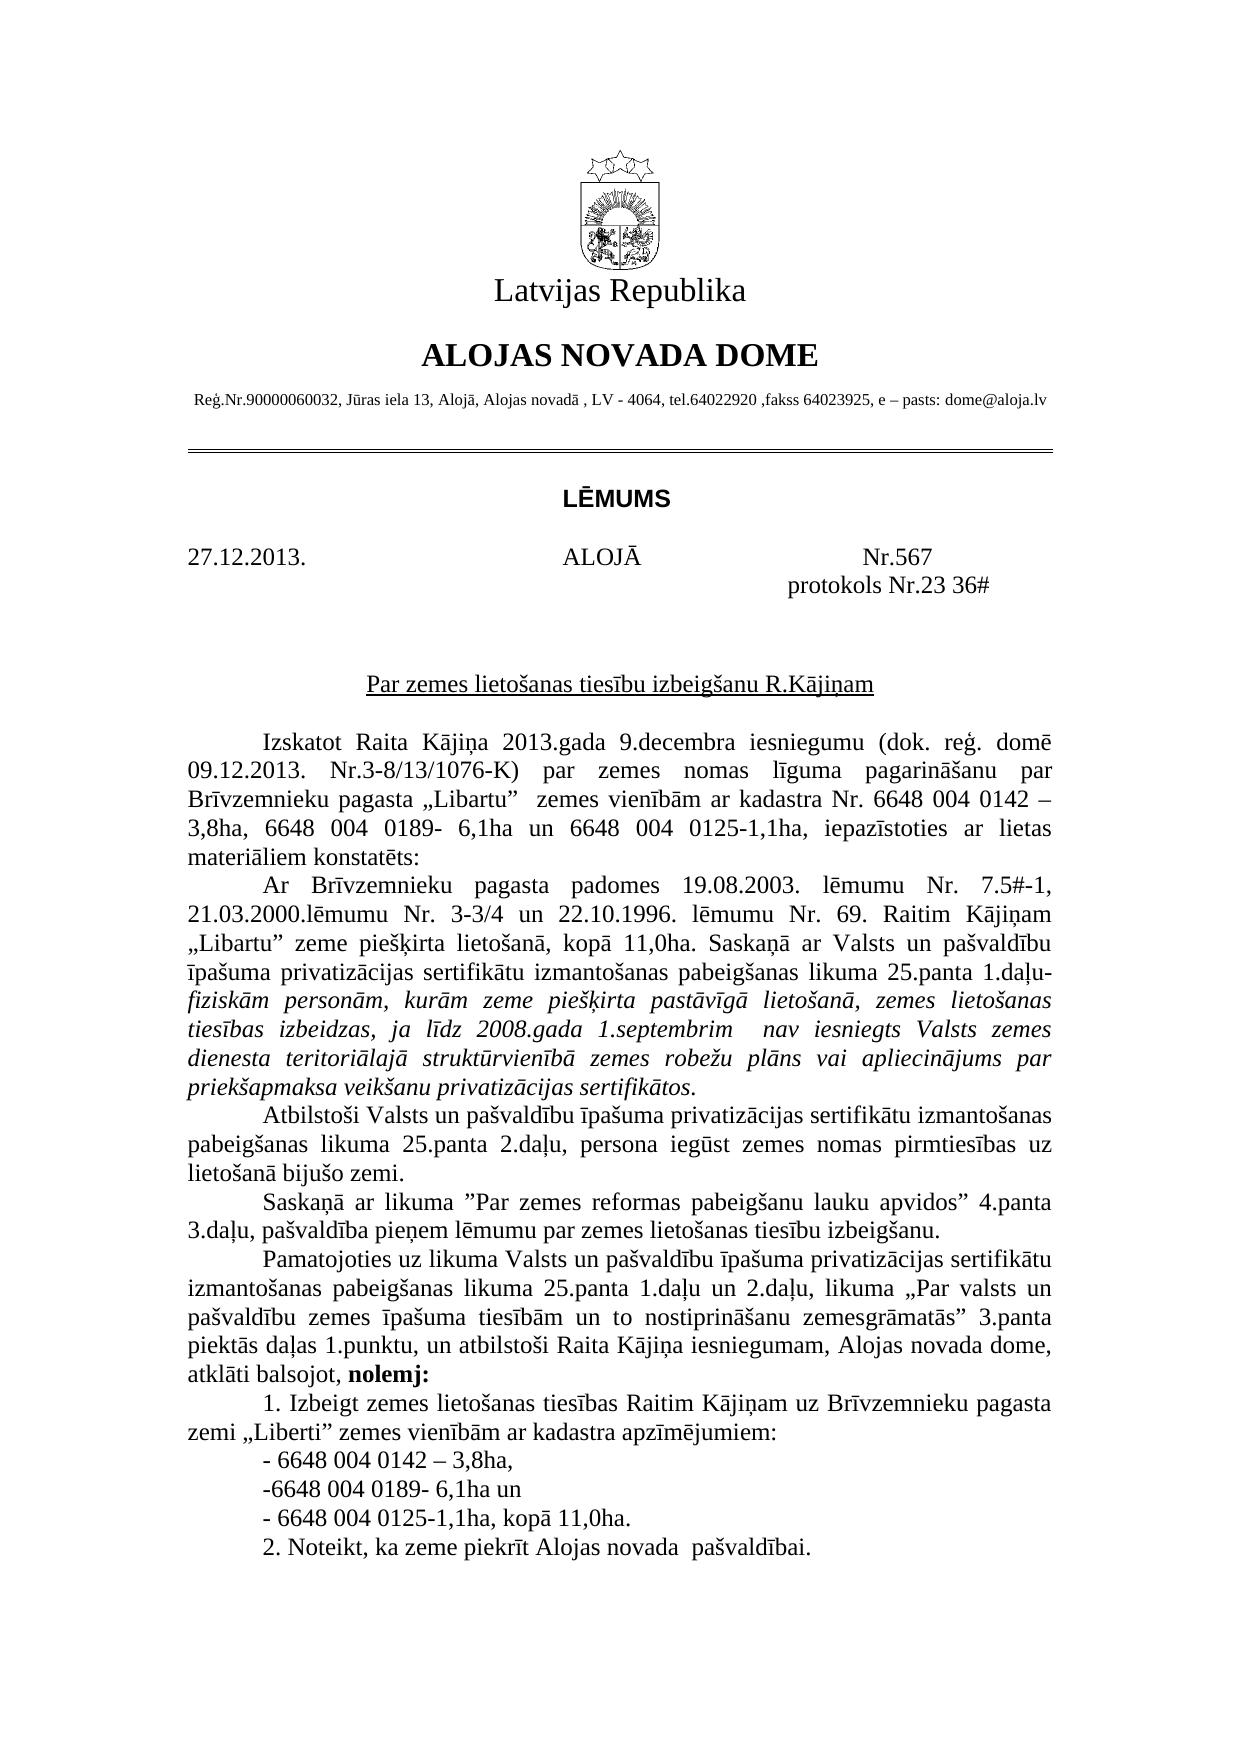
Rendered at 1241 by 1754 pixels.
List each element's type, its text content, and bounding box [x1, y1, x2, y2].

text -6648 004 0189- 6,1ha un [187, 1474, 1053, 1503]
text Izskatot Raita Kājiņa 2013.gada 9.decembra iesniegumu (dok. reģ. domē 09.12.2013. Nr.3-8/13/1076-K) par zemes nomas līguma pagarināšanu par Brīvzemnieku pagasta „Libartu” zemes vienībām ar kadastra Nr. 6648 004 0142 – 3,8ha, 6648 004 0189- 6,1ha un 6648 004 0125-1,1ha, iepazīstoties ar lietas materiāliem konstatēts: [187, 727, 1053, 870]
text Latvijas Republika [187, 270, 1053, 309]
text Saskaņā ar likuma ”Par zemes reformas pabeigšanu lauku apvidos” 4.panta 3.daļu, pašvaldība pieņem lēmumu par zemes lietošanas tiesību izbeigšanu. [187, 1187, 1053, 1244]
text Pamatojoties uz likuma Valsts un pašvaldību īpašuma privatizācijas sertifikātu izmantošanas pabeigšanas likuma 25.panta 1.daļu un 2.daļu, likuma „Par valsts un pašvaldību zemes īpašuma tiesībām un to nostiprināšanu zemesgrāmatās” 3.panta piektās daļas 1.punktu, un atbilstoši Raita Kājiņa iesniegumam, Alojas novada dome, atklāti balsojot, nolemj: [187, 1244, 1053, 1388]
text Atbilstoši Valsts un pašvaldību īpašuma privatizācijas sertifikātu izmantošanas pabeigšanas likuma 25.panta 2.daļu, persona iegūst zemes nomas pirmtiesības uz lietošanā bijušo zemi. [187, 1100, 1053, 1187]
text 1. Izbeigt zemes lietošanas tiesības Raitim Kājiņam uz Brīvzemnieku pagasta zemi „Liberti” zemes vienībām ar kadastra apzīmējumiem: [187, 1388, 1053, 1445]
text Ar Brīvzemnieku pagasta padomes 19.08.2003. lēmumu Nr. 7.5#-1, 21.03.2000.lēmumu Nr. 3-3/4 un 22.10.1996. lēmumu Nr. 69. Raitim Kājiņam „Libartu” zeme piešķirta lietošanā, kopā 11,0ha. Saskaņā ar Valsts un pašvaldību īpašuma privatizācijas sertifikātu izmantošanas pabeigšanas likuma 25.panta 1.daļu- fiziskām personām, kurām zeme piešķirta pastāvīgā lietošanā, zemes lietošanas tiesības izbeidzas, ja līdz 2008.gada 1.septembrim nav iesniegts Valsts zemes dienesta teritoriālajā struktūrvienībā zemes robežu plāns vai apliecinājums par priekšapmaksa veikšanu privatizācijas sertifikātos. [187, 870, 1053, 1100]
text - 6648 004 0142 – 3,8ha, [187, 1445, 1053, 1474]
text Reģ.Nr.90000060032, Jūras iela 13, Alojā, Alojas novadā , LV - 4064, tel.64022920 ,fakss 64023925, e – pasts: dome@aloja.lv [187, 390, 1053, 453]
text protokols Nr.23 36# [712, 570, 1053, 599]
text 2. Noteikt, ka zeme piekrīt Alojas novada pašvaldībai. [187, 1532, 1053, 1560]
text ALOJAS NOVADA DOME [187, 335, 1053, 373]
text 27.12.2013. ALOJĀ Nr.567 [187, 542, 1053, 570]
text - 6648 004 0125-1,1ha, kopā 11,0ha. [187, 1503, 1053, 1532]
text Par zemes lietošanas tiesību izbeigšanu R.Kājiņam [187, 669, 1053, 698]
picture [579, 150, 661, 271]
